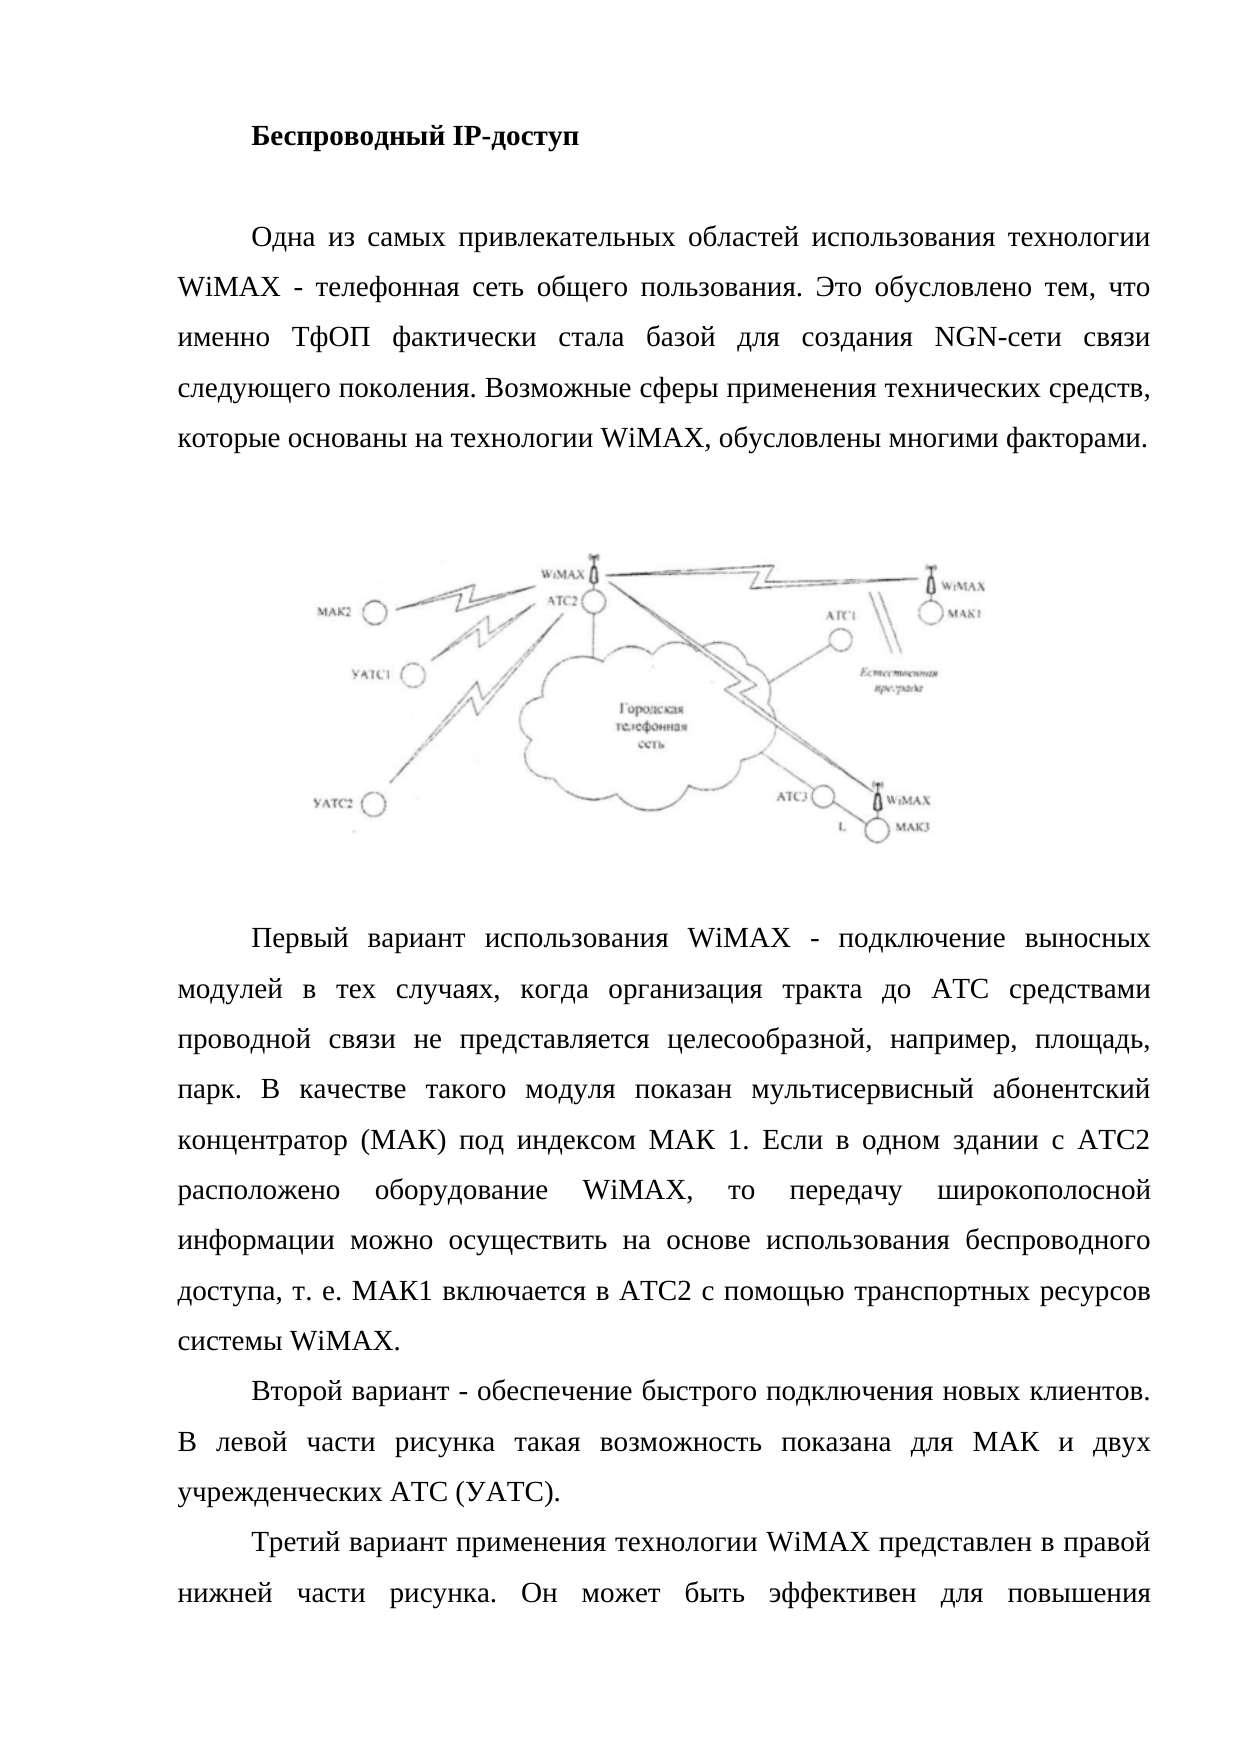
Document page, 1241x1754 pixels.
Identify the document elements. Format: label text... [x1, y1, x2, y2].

text Одна из самых привлекательных областей использования технологии WiMAX - телефонная сеть общего пользования. Это обусловлено тем, что именно ТфОП фактически стала базой для создания NGN-сети связи следующего поколения. Возможные сферы применения технических средств, которые основаны на технологии WiMAX, обусловлены многими факторами. [177, 219, 1152, 453]
text Второй вариант - обеспечение быстрого подключения новых клиентов. В левой части рисунка такая возможность показана для МАК и двух учрежденческих АТС (УАТС). [177, 1373, 1152, 1508]
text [177, 1524, 1152, 1608]
picture [251, 520, 1059, 854]
text Беспроводный IP-доступ [177, 118, 1152, 152]
text Первый вариант использования WiMAX - подключение выносных модулей в тех случаях, когда организация тракта до АТС средствами проводной связи не представляется целесообразной, например, площадь, парк. В качестве такого модуля показан мультисервисный абонентский концентратор (МАК) под индексом МАК 1. Если в одном здании с АТС2 расположено оборудование WiMAX, то передачу широкополосной информации можно осуществить на основе использования беспроводного доступа, т. е. МАК1 включается в АТС2 с помощью транспортных ресурсов системы WiMAX. [177, 921, 1152, 1357]
